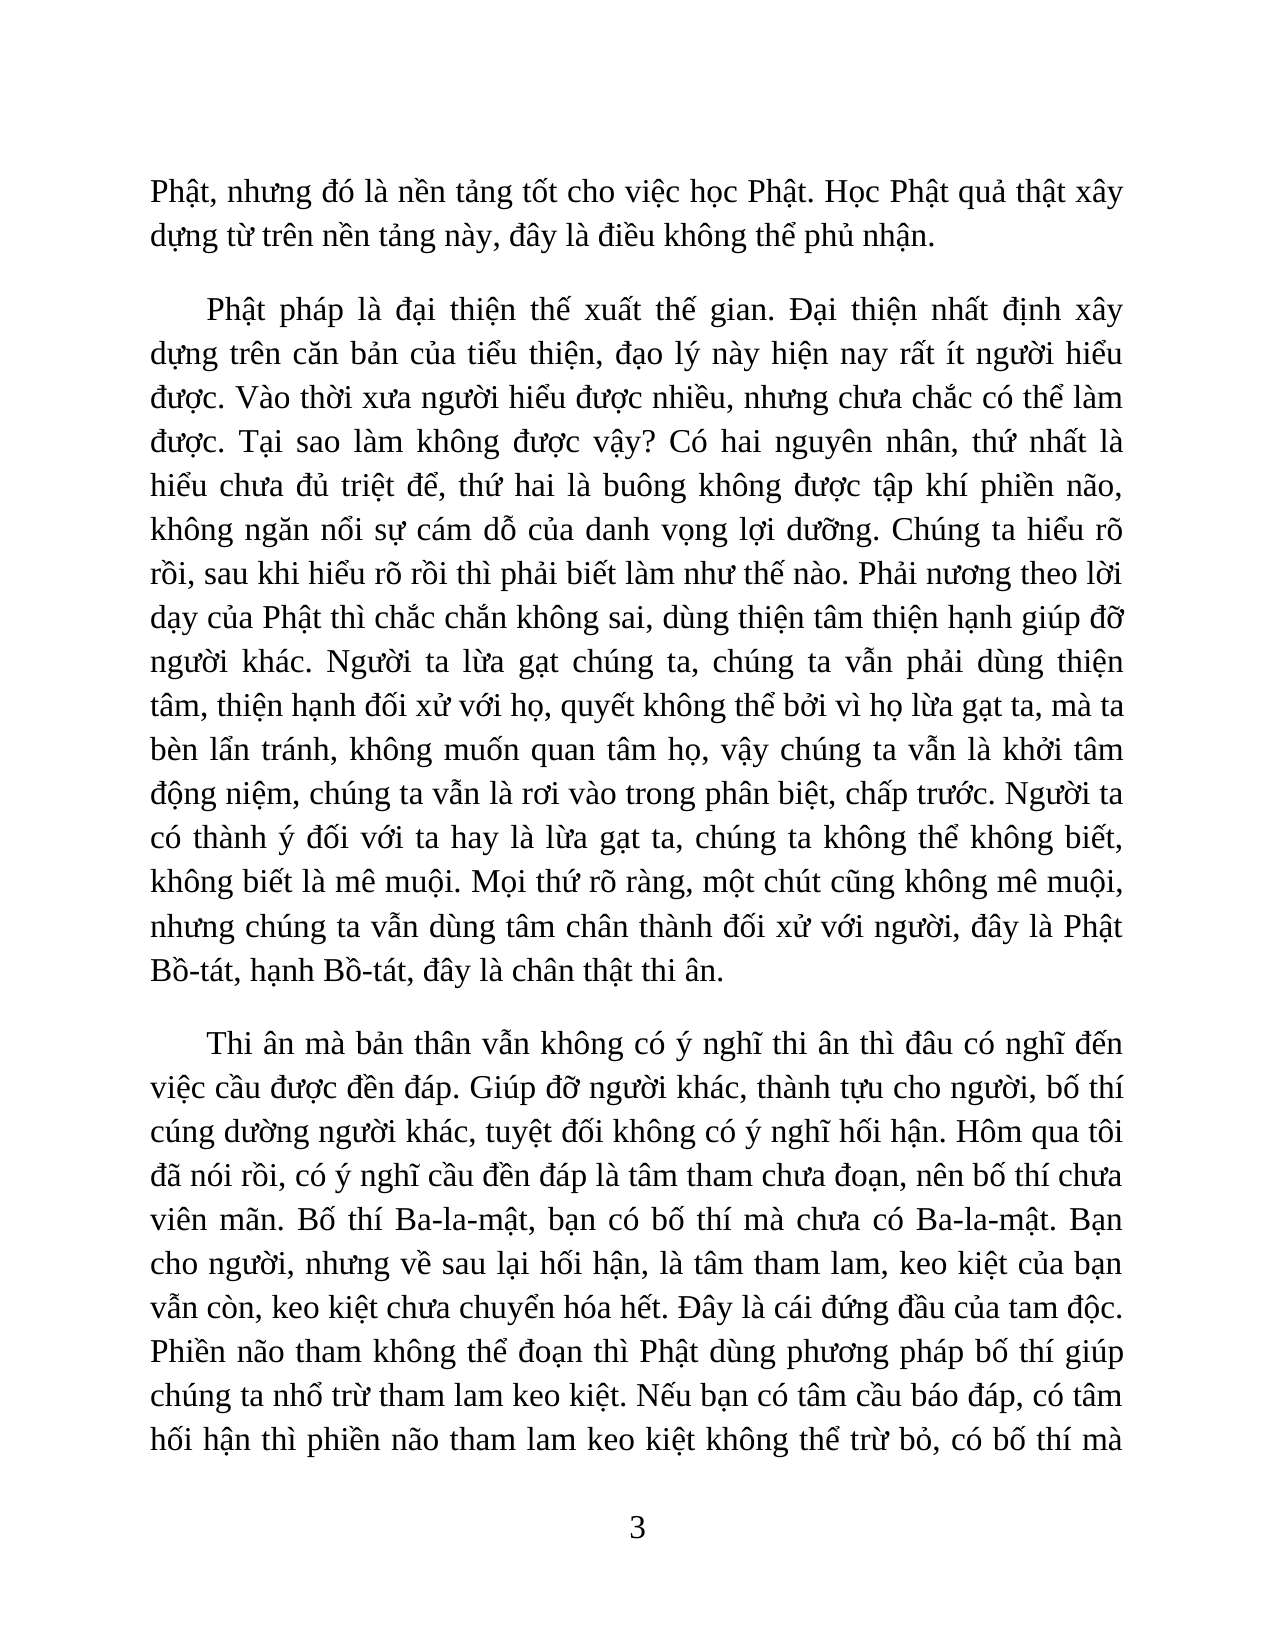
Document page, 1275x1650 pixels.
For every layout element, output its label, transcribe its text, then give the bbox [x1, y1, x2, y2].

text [150, 172, 1125, 254]
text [150, 1023, 1125, 1458]
text Phật pháp là đại thiện thế xuất thế gian. Đại thiện nhất định xây dựng trên căn bản của tiểu thiện, đạo lý này hiện nay rất ít người hiểu được. Vào thời xưa người hiểu được nhiều, nhưng chưa chắc có thể làm được. Tại sao làm không được vậy? Có hai nguyên nhân, thứ nhất là hiểu chưa đủ triệt để, thứ hai là buông không được tập khí phiền não, không ngăn nổi sự cám dỗ của danh vọng lợi dưỡng. Chúng ta hiểu rõ rồi, sau khi hiểu rõ rồi thì phải biết làm như thế nào. Phải nương theo lời dạy của Phật thì chắc chắn không sai, dùng thiện tâm thiện hạnh giúp đỡ người khác. Người ta lừa gạt chúng ta, chúng ta vẫn phải dùng thiện tâm, thiện hạnh đối xử với họ, quyết không thể bởi vì họ lừa gạt ta, mà ta bèn lẩn tránh, không muốn quan tâm họ, vậy chúng ta vẫn là khởi tâm động niệm, chúng ta vẫn là rơi vào trong phân biệt, chấp trước. Người ta có thành ý đối với ta hay là lừa gạt ta, chúng ta không thể không biết, không biết là mê muội. Mọi thứ rõ ràng, một chút cũng không mê muội, nhưng chúng ta vẫn dùng tâm chân thành đối xử với người, đây là Phật Bồ-tát, hạnh Bồ-tát, đây là chân thật thi ân. [150, 289, 1125, 988]
